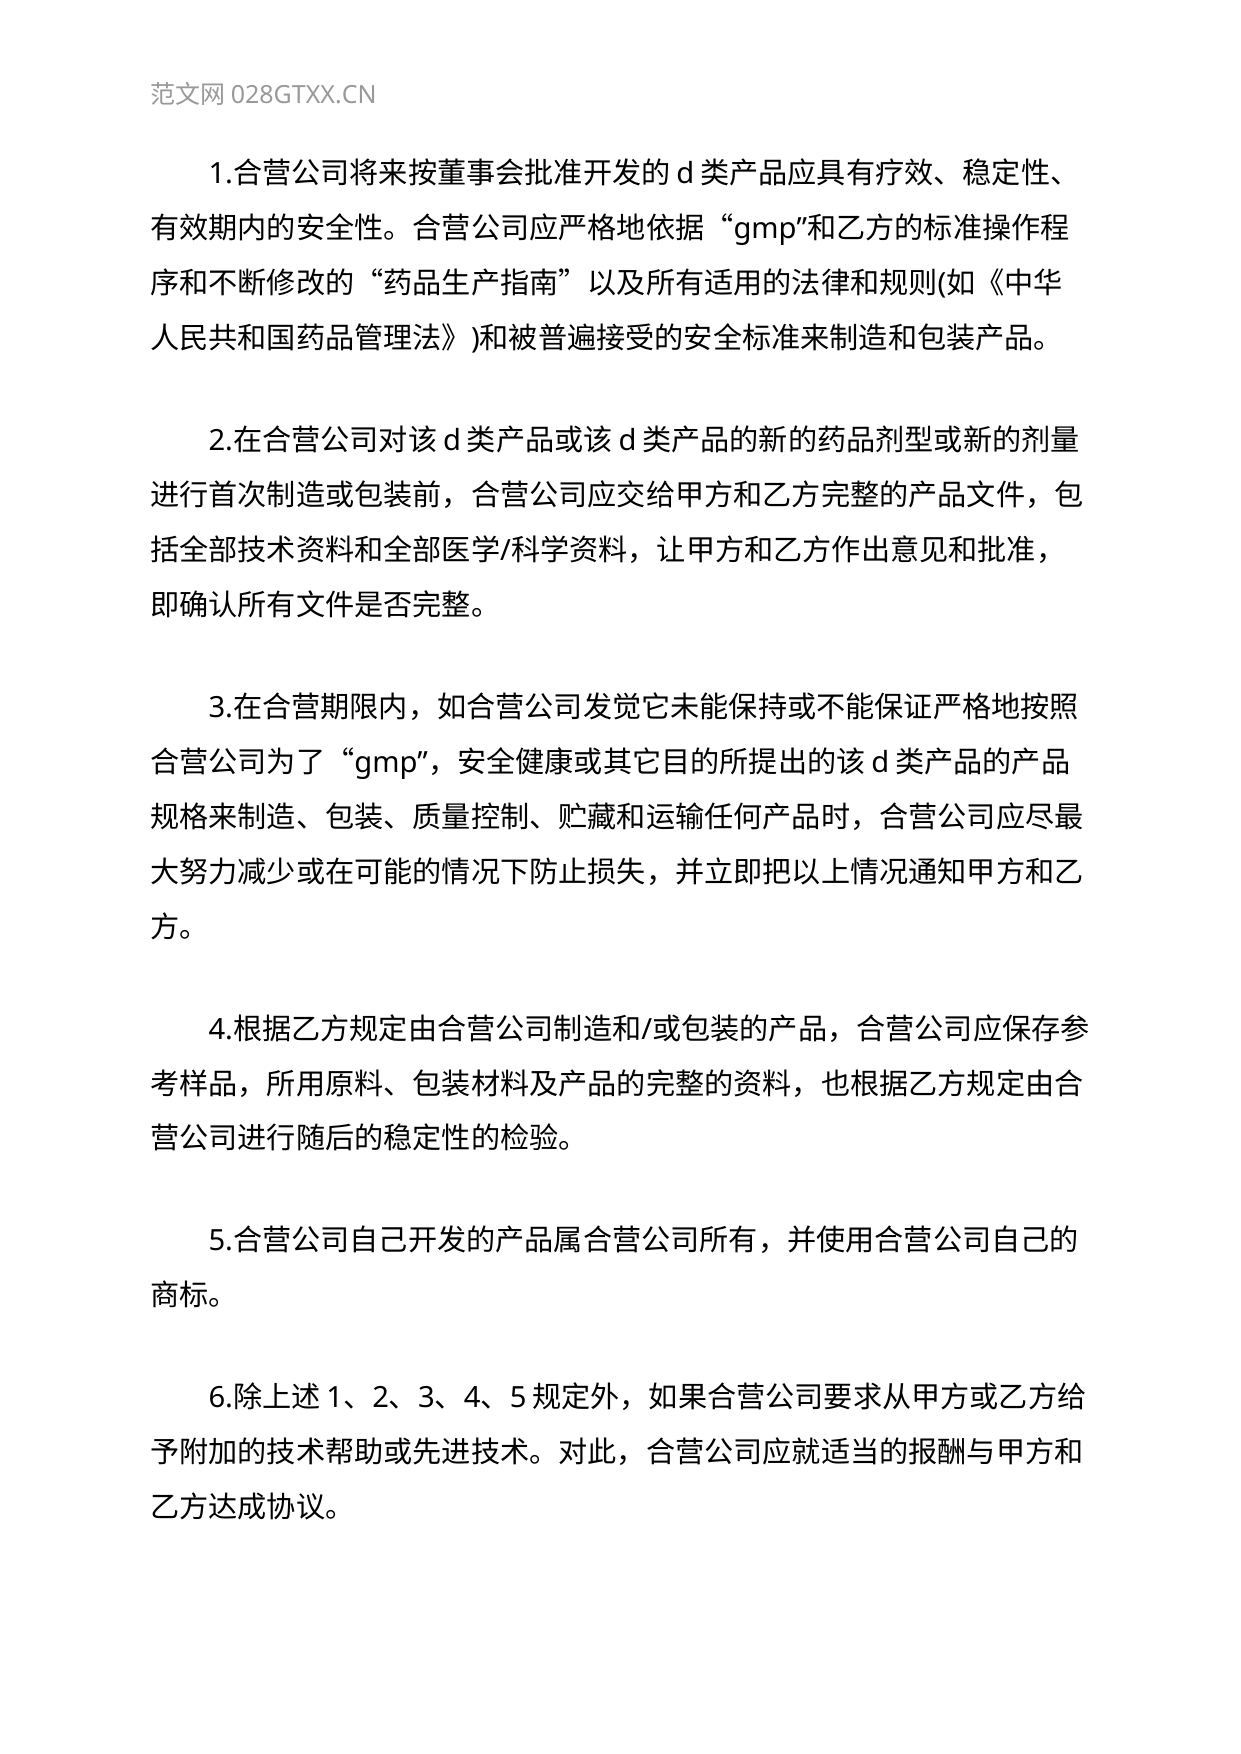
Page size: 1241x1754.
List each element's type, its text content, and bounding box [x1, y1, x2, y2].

text 1.合营公司将来按董事会批准开发的d类产品应具有疗效、稳定性、有效期内的安全性。合营公司应严格地依据“gmp”和乙方的标准操作程序和不断修改的“药品生产指南”以及所有适用的法律和规则(如《中华人民共和国药品管理法》)和被普遍接受的安全标准来制造和包装产品。 [150, 150, 1090, 357]
text 3.在合营期限内，如合营公司发觉它未能保持或不能保证严格地按照合营公司为了“gmp”，安全健康或其它目的所提出的该d类产品的产品规格来制造、包装、质量控制、贮藏和运输任何产品时，合营公司应尽最大努力减少或在可能的情况下防止损失，并立即把以上情况通知甲方和乙方。 [150, 684, 1090, 946]
text 4.根据乙方规定由合营公司制造和/或包装的产品，合营公司应保存参考样品，所用原料、包装材料及产品的完整的资料，也根据乙方规定由合营公司进行随后的稳定性的检验。 [150, 1005, 1090, 1157]
text 2.在合营公司对该d类产品或该d类产品的新的药品剂型或新的剂量进行首次制造或包装前，合营公司应交给甲方和乙方完整的产品文件，包括全部技术资料和全部医学/科学资料，让甲方和乙方作出意见和批准，即确认所有文件是否完整。 [150, 417, 1090, 624]
text 5.合营公司自己开发的产品属合营公司所有，并使用合营公司自己的商标。 [150, 1217, 1090, 1314]
text 6.除上述1、2、3、4、5规定外，如果合营公司要求从甲方或乙方给予附加的技术帮助或先进技术。对此，合营公司应就适当的报酬与甲方和乙方达成协议。 [150, 1374, 1090, 1526]
